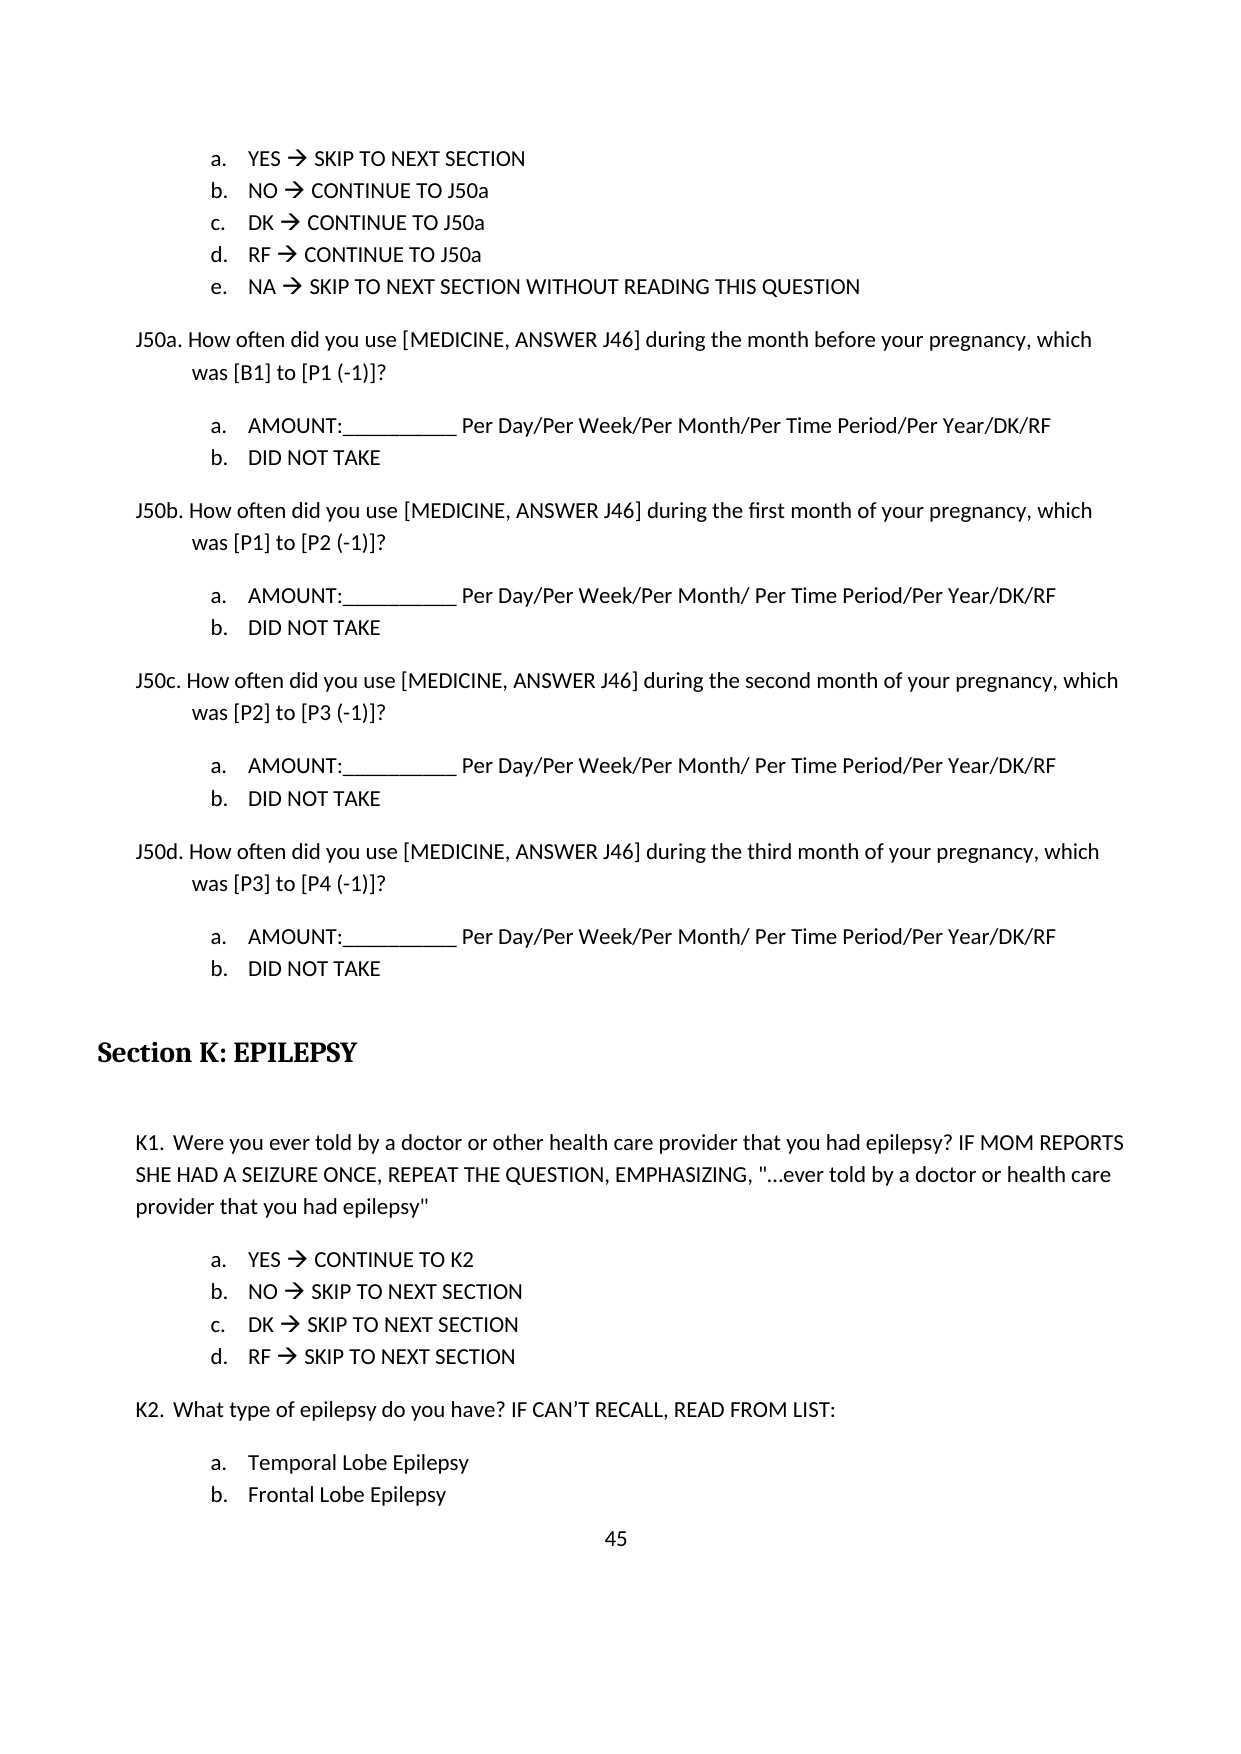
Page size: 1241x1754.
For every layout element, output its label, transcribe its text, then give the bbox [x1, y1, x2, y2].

list AMOUNT:__________ Per Day/Per Week/Per Month/ Per Time Period/Per Year/DK/RF [210, 752, 1134, 779]
text J50c. How often did you use [MEDICINE, ANSWER J46] during the second month of your pregnancy, which was [P2] to [P3 (-1)]? [135, 666, 1134, 727]
list DK SKIP TO NEXT SECTION [210, 1310, 1134, 1338]
list RF CONTINUE TO J50a [210, 240, 1134, 268]
text K2. What type of epilepsy do you have? IF CAN’T RECALL, READ FROM LIST: [135, 1395, 1134, 1423]
list Temporal Lobe Epilepsy [210, 1448, 1134, 1476]
list YES SKIP TO NEXT SECTION [210, 144, 1134, 172]
list NA SKIP TO NEXT SECTION WITHOUT READING THIS QUESTION [210, 272, 1134, 301]
list AMOUNT:__________ Per Day/Per Week/Per Month/ Per Time Period/Per Year/DK/RF [210, 922, 1134, 950]
list RF SKIP TO NEXT SECTION [210, 1342, 1134, 1370]
list DID NOT TAKE [210, 784, 1134, 812]
list AMOUNT:__________ Per Day/Per Week/Per Month/ Per Time Period/Per Year/DK/RF [210, 581, 1134, 609]
text J50a. How often did you use [MEDICINE, ANSWER J46] during the month before your pregnancy, which was [B1] to [P1 (-1)]? [135, 326, 1134, 386]
list NO SKIP TO NEXT SECTION [210, 1277, 1134, 1306]
list DK CONTINUE TO J50a [210, 208, 1134, 236]
list DID NOT TAKE [210, 954, 1134, 982]
list NO CONTINUE TO J50a [210, 176, 1134, 204]
list DID NOT TAKE [210, 613, 1134, 641]
subtitle Section K: EPILEPSY [98, 1036, 1134, 1070]
text K1. Were you ever told by a doctor or other health care provider that you had epilepsy? IF MOM REPORTS SHE HAD A SEIZURE ONCE, REPEAT THE QUESTION, EMPHASIZING, "…ever told by a doctor or health care provider that you had epilepsy" [135, 1128, 1134, 1220]
text J50d. How often did you use [MEDICINE, ANSWER J46] during the third month of your pregnancy, which was [P3] to [P4 (-1)]? [135, 837, 1134, 897]
text J50b. How often did you use [MEDICINE, ANSWER J46] during the first month of your pregnancy, which was [P1] to [P2 (-1)]? [135, 496, 1134, 556]
list Frontal Lobe Epilepsy [210, 1480, 1134, 1508]
list DID NOT TAKE [210, 443, 1134, 471]
list AMOUNT:__________ Per Day/Per Week/Per Month/Per Time Period/Per Year/DK/RF [210, 411, 1134, 439]
list YES CONTINUE TO K2 [210, 1245, 1134, 1273]
